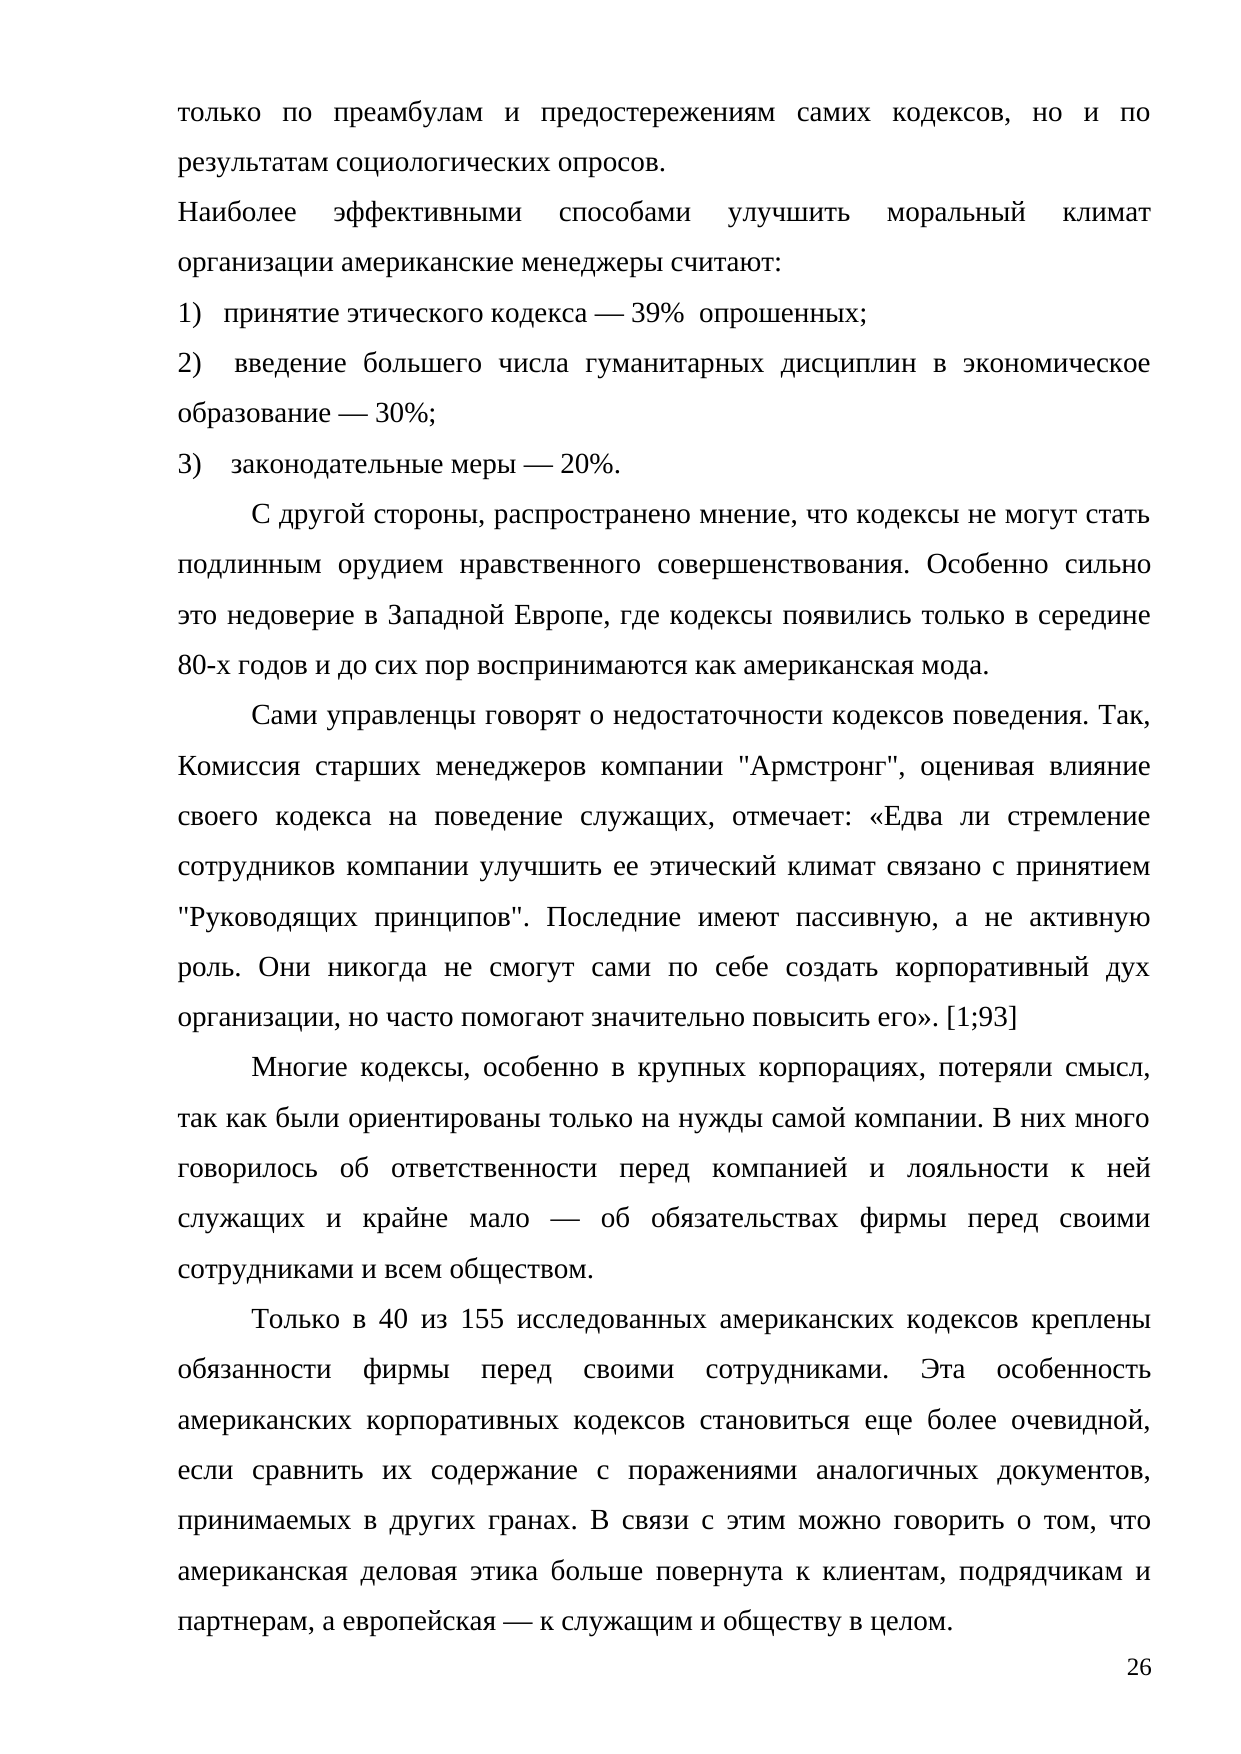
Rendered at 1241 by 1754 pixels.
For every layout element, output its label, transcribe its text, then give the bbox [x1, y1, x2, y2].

text 3) законодательные меры — 20%. [177, 446, 1152, 479]
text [177, 94, 1152, 177]
text 1) принятие этического кодекса — 39% опрошенных; [177, 295, 1152, 328]
text Сами управленцы говорят о недостаточности кодексов поведения. Так, Комиссия старших менеджеров компании "Армстронг", оценивая влияние своего кодекса на поведение служащих, отмечает: «Едва ли стремление сотрудников компании улучшить ее этический климат связано с принятием "Руководящих принципов". Последние имеют пассивную, а не активную роль. Они никогда не смогут сами по себе создать корпоративный дух организации, но часто помогают значительно повысить его». [1;93] [177, 697, 1152, 1033]
text Только в 40 из 155 исследованных американских кодексов креплены обязанности фирмы перед своими сотрудниками. Эта особенность американских корпоративных кодексов становиться еще более очевидной, если сравнить их содержание с поражениями аналогичных документов, принимаемых в других гранах. В связи с этим можно говорить о том, что американская деловая этика больше повернута к клиентам, подрядчикам и партнерам, а европейская — к служащим и обществу в целом. [177, 1301, 1152, 1637]
text Наиболее эффективными способами улучшить моральный климат организации американские менеджеры считают: [177, 194, 1152, 278]
text 2) введение большего числа гуманитарных дисциплин в экономическое образование — 30%; [177, 345, 1152, 429]
text С другой стороны, распространено мнение, что кодексы не могут стать подлинным орудием нравственного совершенствования. Особенно сильно это недоверие в Западной Европе, где кодексы появились только в середине 80-х годов и до сих пор воспринимаются как американская мода. [177, 496, 1152, 681]
text Многие кодексы, особенно в крупных корпорациях, потеряли смысл, так как были ориентированы только на нужды самой компании. В них много говорилось об ответственности перед компанией и лояльности к ней служащих и крайне мало — об обязательствах фирмы перед своими сотрудниками и всем обществом. [177, 1049, 1152, 1284]
